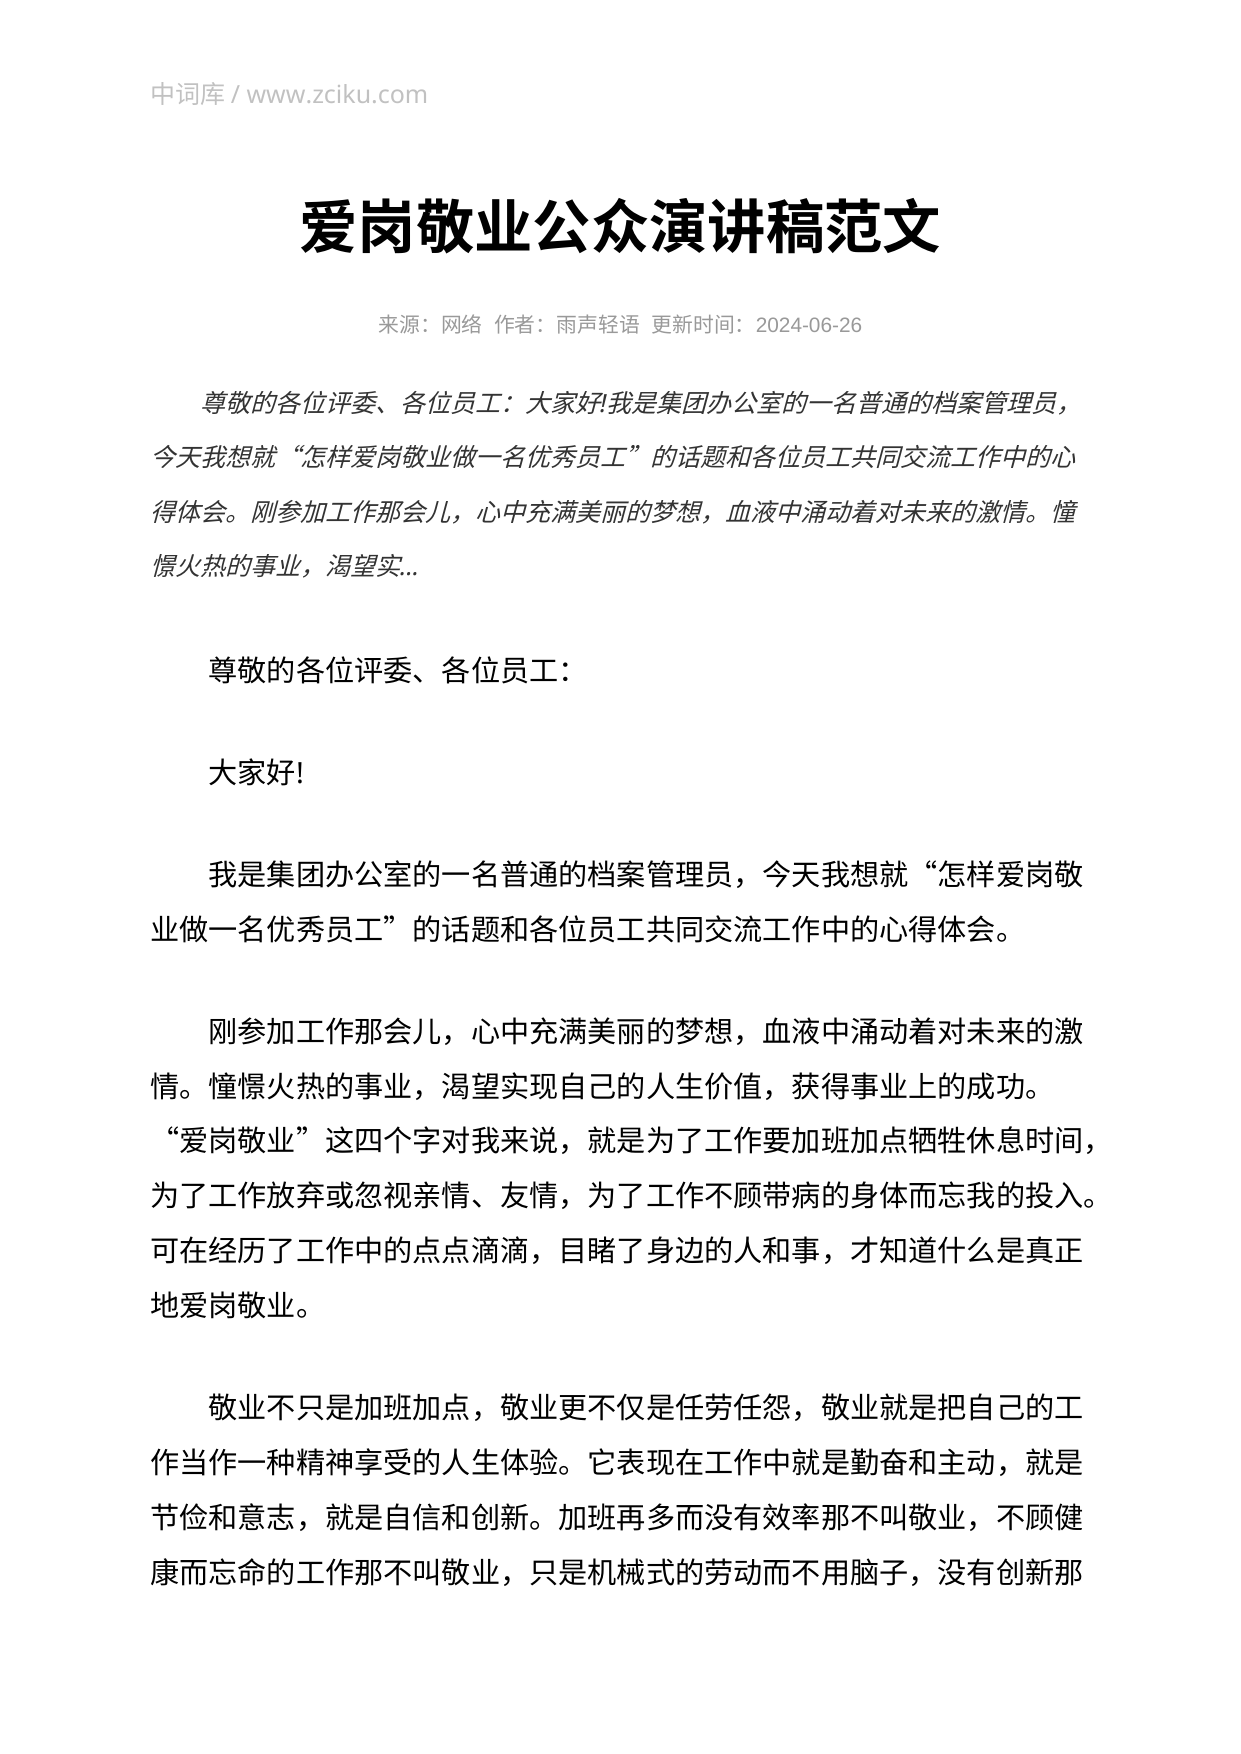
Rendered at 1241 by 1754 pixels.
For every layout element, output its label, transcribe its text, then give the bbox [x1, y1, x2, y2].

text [150, 1384, 1090, 1591]
text 来源：网络 作者：雨声轻语 更新时间：2024-06-26 [150, 313, 1090, 337]
text 尊敬的各位评委、各位员工：大家好!我是集团办公室的一名普通的档案管理员，今天我想就“怎样爱岗敬业做一名优秀员工”的话题和各位员工共同交流工作中的心得体会。刚参加工作那会儿，心中充满美丽的梦想，血液中涌动着对未来的激情。憧憬火热的事业，渴望实... [150, 383, 1090, 583]
text 刚参加工作那会儿，心中充满美丽的梦想，血液中涌动着对未来的激情。憧憬火热的事业，渴望实现自己的人生价值，获得事业上的成功。“爱岗敬业”这四个字对我来说，就是为了工作要加班加点牺牲休息时间，为了工作放弃或忽视亲情、友情，为了工作不顾带病的身体而忘我的投入。可在经历了工作中的点点滴滴，目睹了身边的人和事，才知道什么是真正地爱岗敬业。 [150, 1008, 1090, 1325]
subtitle 爱岗敬业公众演讲稿范文 [150, 181, 1090, 266]
text 尊敬的各位评委、各位员工： [150, 648, 1090, 690]
text 大家好! [150, 749, 1090, 792]
text 我是集团办公室的一名普通的档案管理员，今天我想就“怎样爱岗敬业做一名优秀员工”的话题和各位员工共同交流工作中的心得体会。 [150, 852, 1090, 949]
